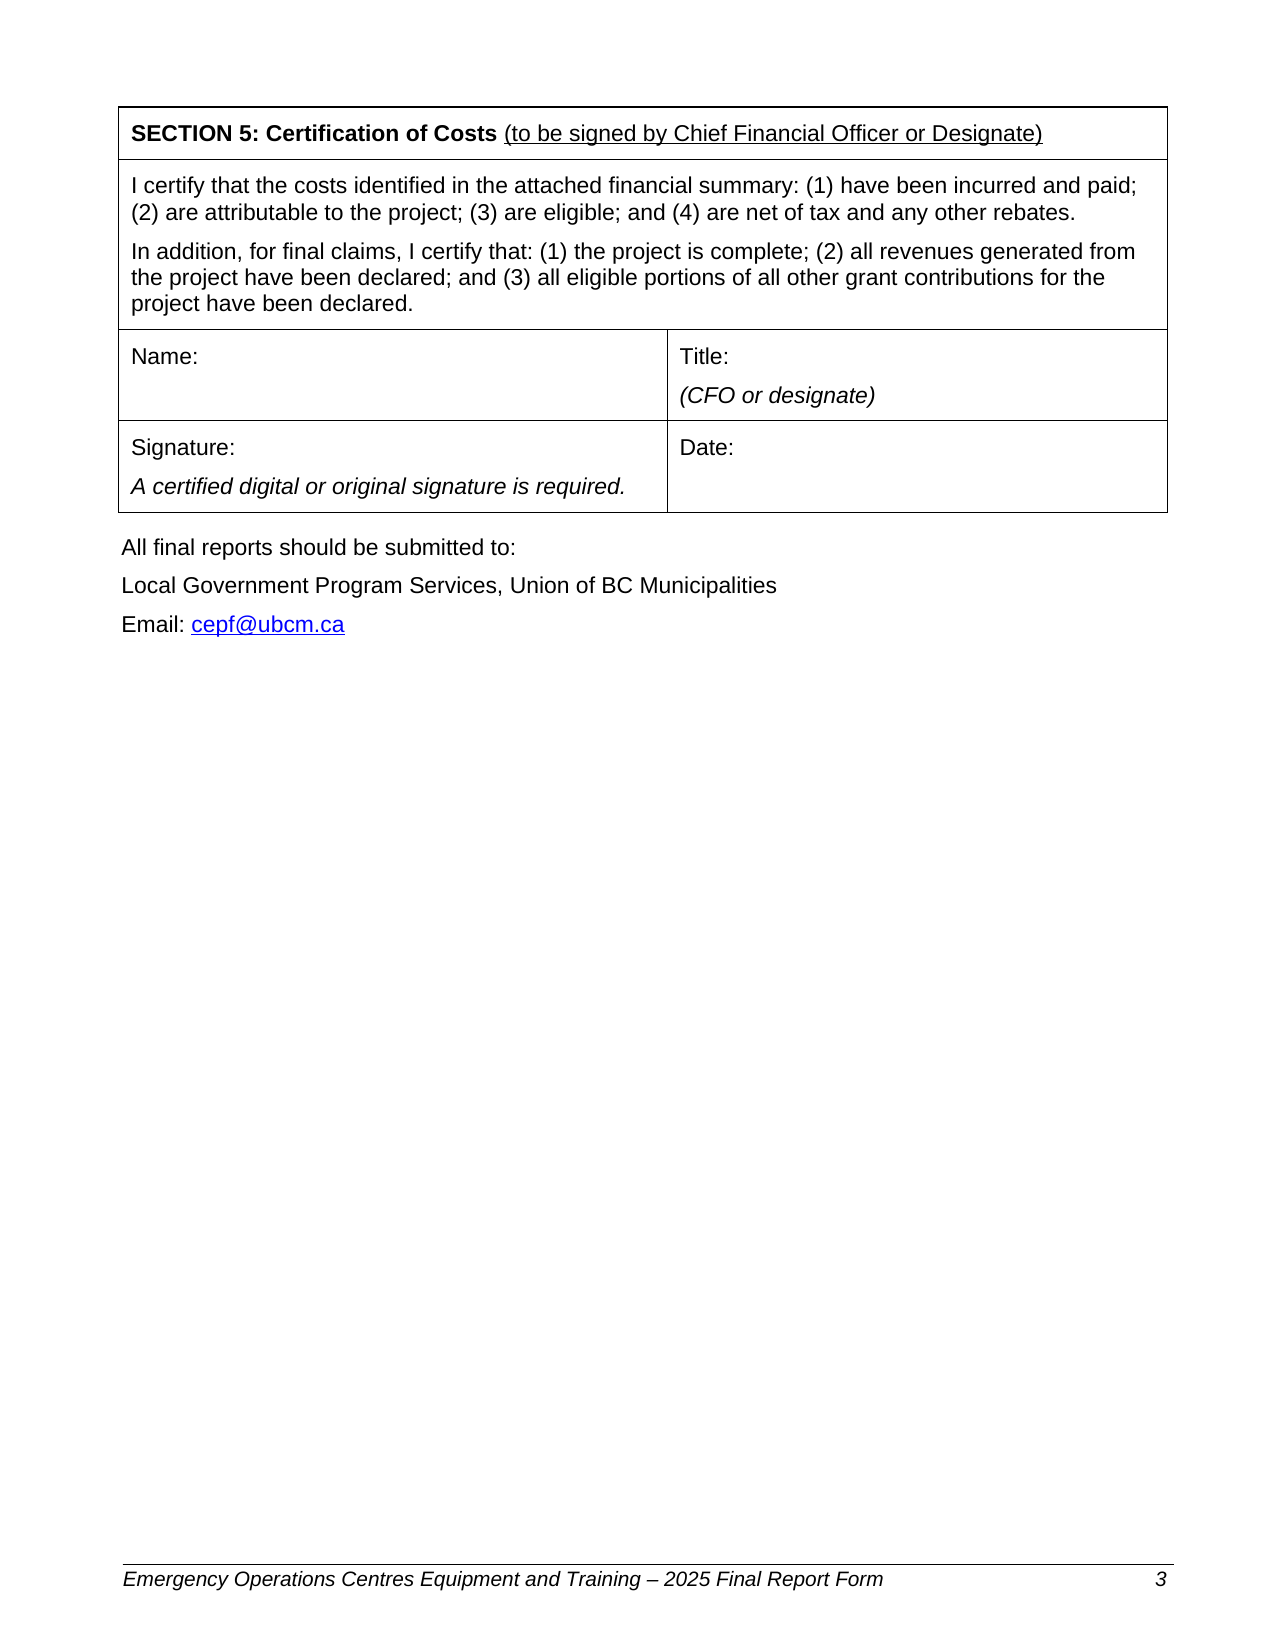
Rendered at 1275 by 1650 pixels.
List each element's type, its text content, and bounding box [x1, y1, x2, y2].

text All final reports should be submitted to: [121, 533, 1169, 560]
table_cell Signature: A certified digital or original signature is required. [119, 421, 667, 512]
table_cell Date: [668, 421, 1167, 512]
table_cell Title: (CFO or designate) [668, 330, 1167, 420]
text Email: cepf@ubcm.ca [121, 611, 1169, 638]
table_cell Name: [119, 330, 667, 420]
table_header SECTION 5: Certification of Costs (to be signed by Chief Financial Officer or Designate) [119, 108, 1167, 159]
text Local Government Program Services, Union of BC Municipalities [121, 572, 1169, 599]
table_cell I certify that the costs identified in the attached financial summary: (1) have been incurred and paid; (2) are attributable to the project; (3) are eligible; and (4) are net of tax and any other rebates. In addition, for final claims, I certify that: (1) the project is complete; (2) all revenues generated from the project have been declared; and (3) all eligible portions of all other grant contributions for the project have been declared. [119, 160, 1167, 329]
